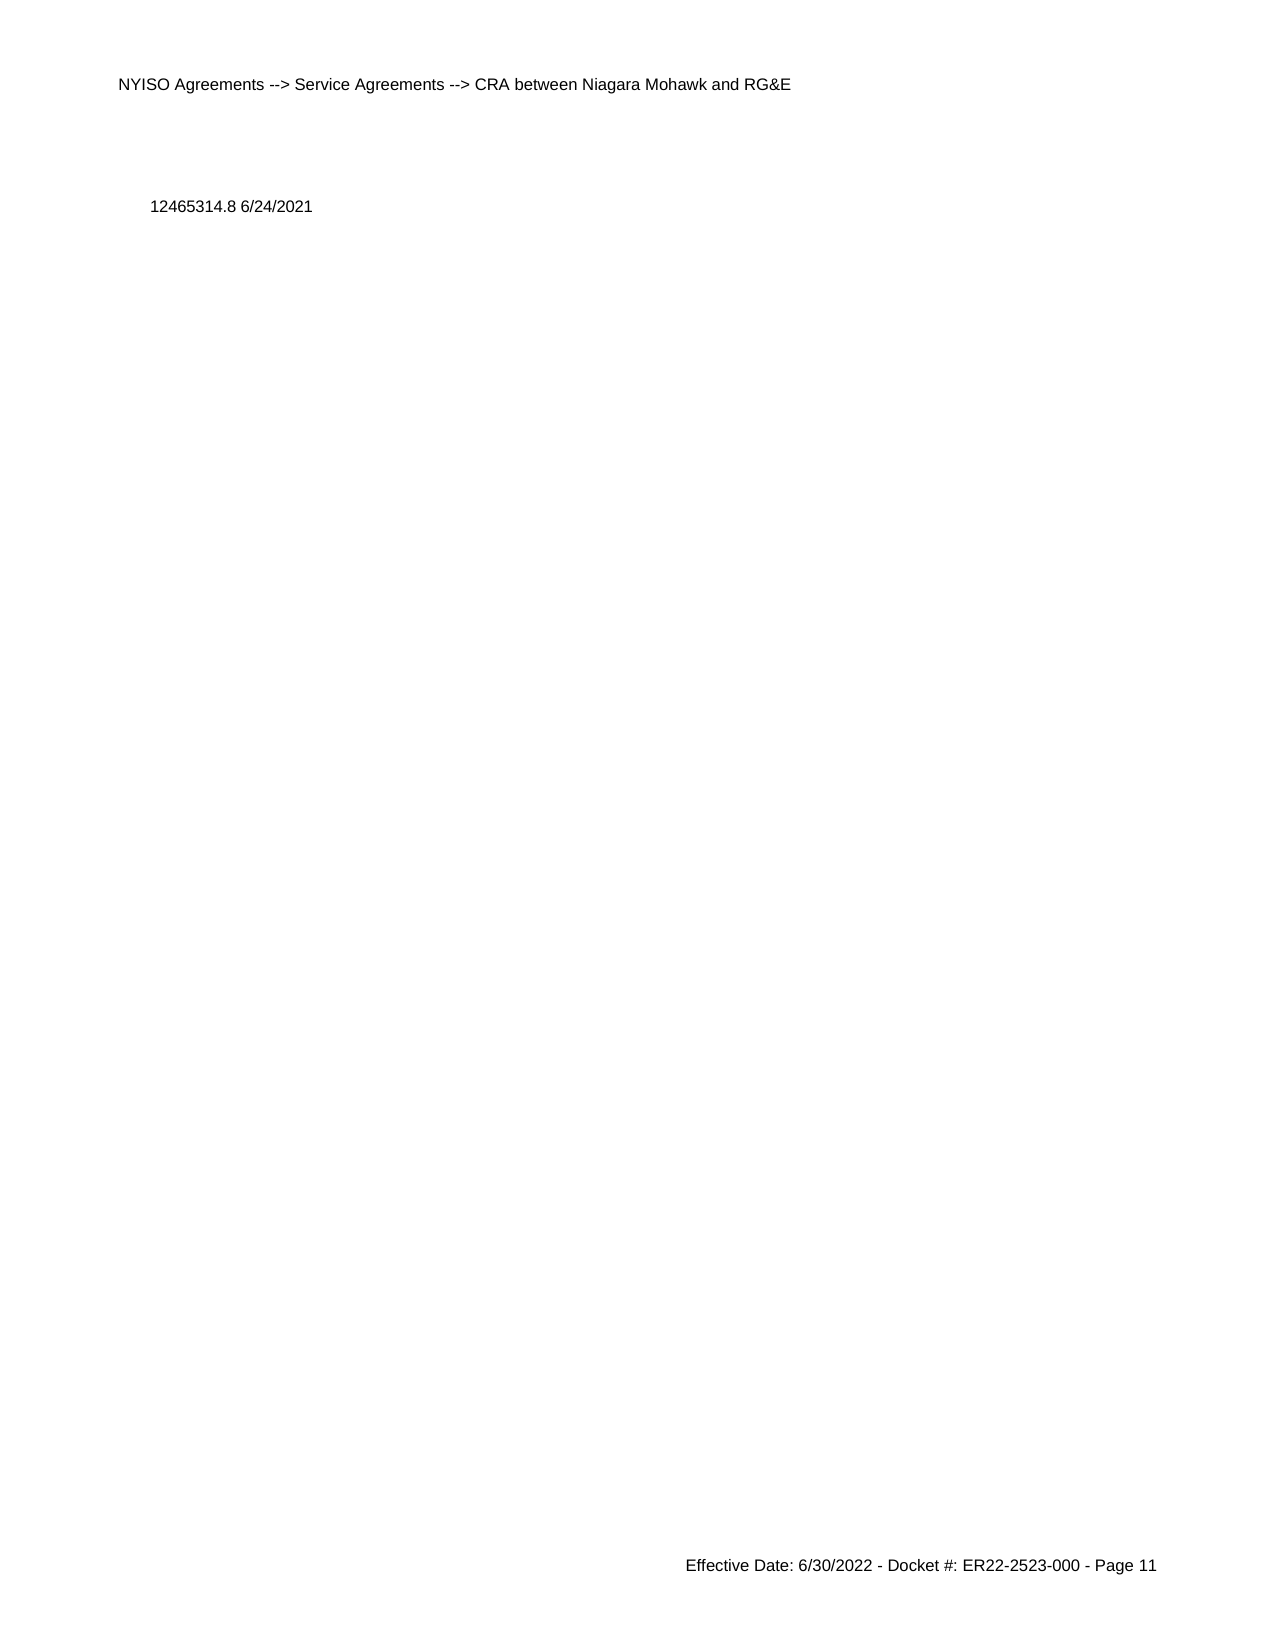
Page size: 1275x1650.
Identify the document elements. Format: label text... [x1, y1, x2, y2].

text 12465314.8 6/24/2021 [150, 197, 1275, 216]
